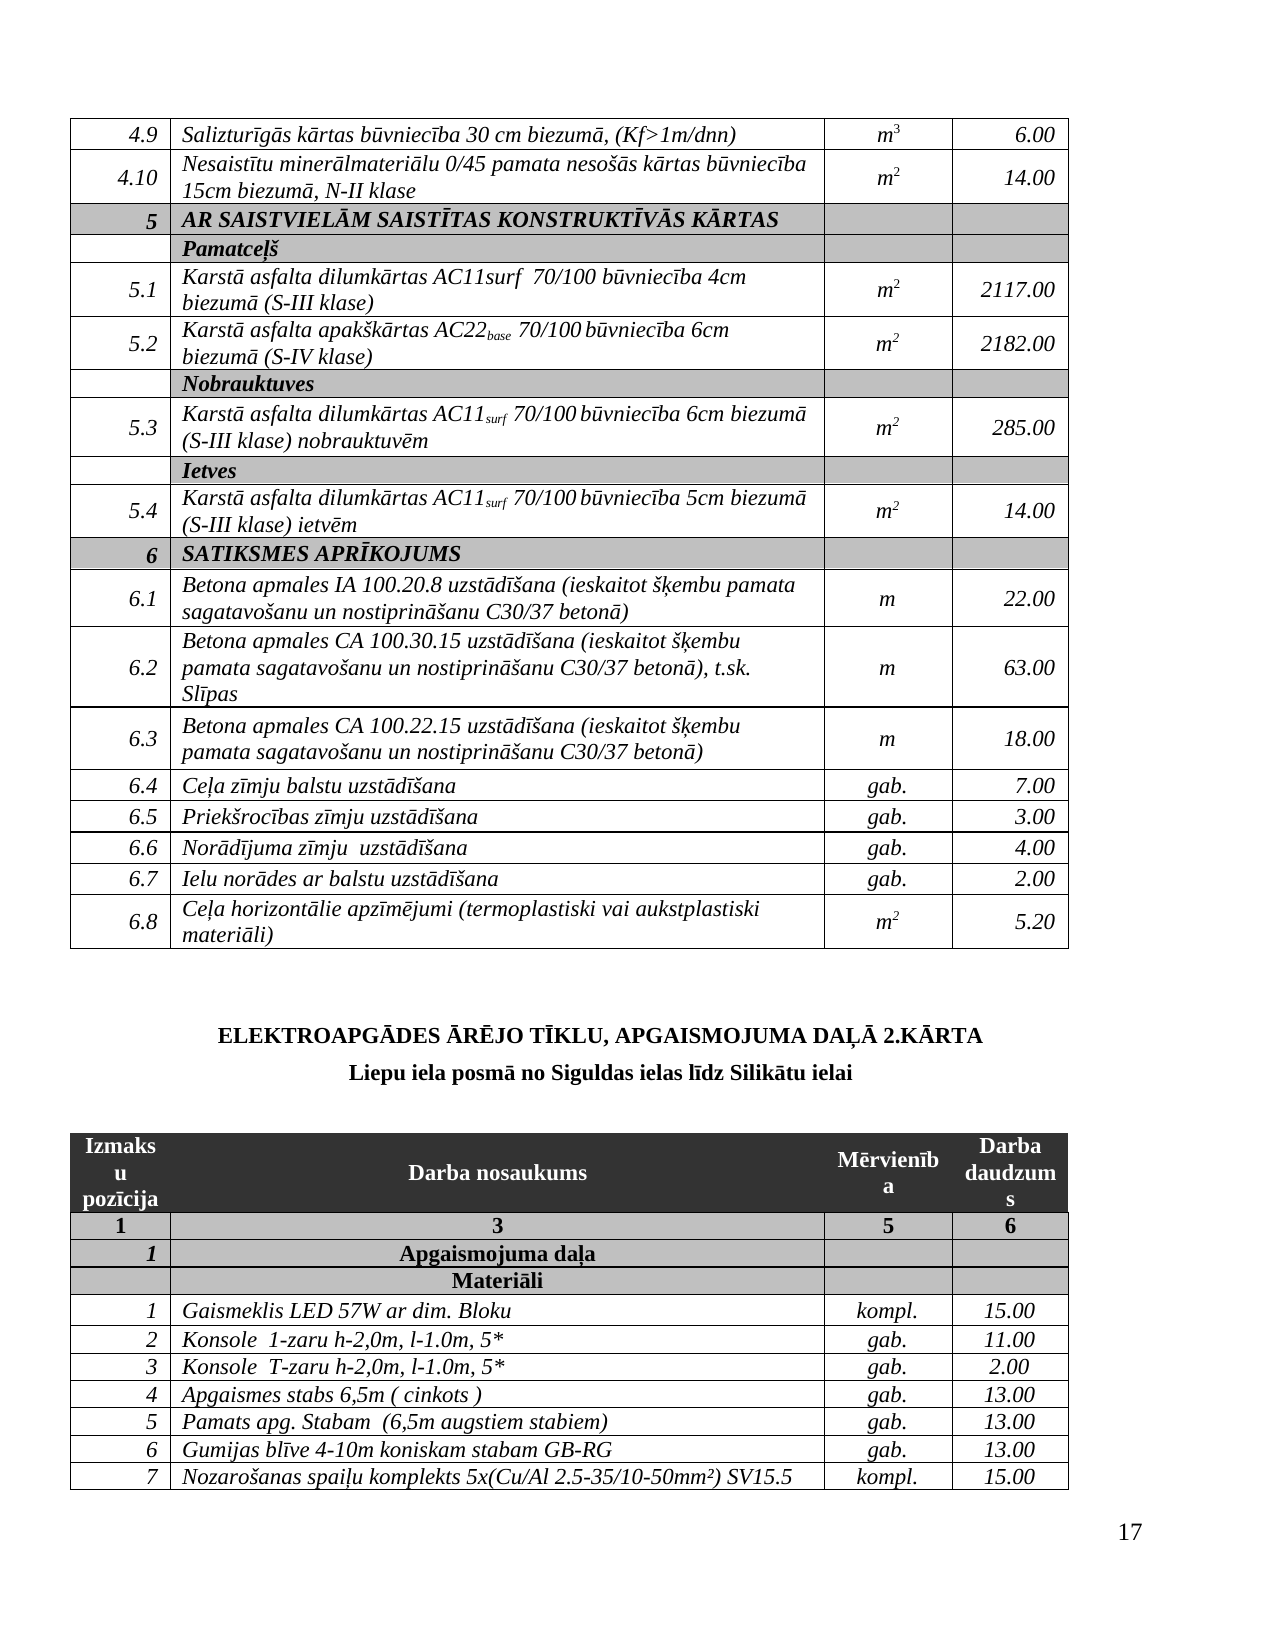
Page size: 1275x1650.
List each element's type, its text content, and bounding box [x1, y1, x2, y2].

text Liepu iela posmā no Siguldas ielas līdz Silikātu ielai [59, 1059, 1142, 1085]
table_cell m [825, 570, 952, 626]
table_cell m [825, 627, 952, 706]
table_cell [825, 538, 952, 568]
table_cell Salizturīgās kārtas būvniecība 30 cm biezumā, (Kf>1m/dnn) [171, 119, 824, 149]
table_cell [825, 457, 952, 483]
table_cell 14.00 [953, 150, 1068, 203]
table_cell [825, 204, 952, 234]
table_cell Konsole T-zaru h-2,0m, l-1.0m, 5* [171, 1354, 824, 1380]
table_cell 6.6 [71, 833, 170, 863]
table_cell 4 [71, 1381, 170, 1407]
table_cell 7.00 [953, 770, 1068, 800]
table_cell 3 [171, 1213, 824, 1239]
table_cell gab. [825, 1436, 952, 1462]
table_cell gab. [825, 1354, 952, 1380]
table_cell 4.9 [71, 119, 170, 149]
table_cell gab. [825, 801, 952, 831]
text ELEKTROAPGĀDES ĀRĒJO TĪKLU, APGAISMOJUMA DAĻĀ 2.KĀRTA [59, 1022, 1142, 1048]
table_cell Norādījuma zīmju uzstādīšana [171, 833, 824, 863]
table_cell 5.3 [71, 398, 170, 456]
table_cell Nozarošanas spaiļu komplekts 5x(Cu/Al 2.5-35/10-50mm²) SV15.5 [171, 1463, 824, 1489]
table_cell Ceļa zīmju balstu uzstādīšana [171, 770, 824, 800]
table_cell Ietves [171, 457, 824, 483]
table_cell 6.8 [71, 895, 170, 948]
table_header Darba daudzums [952, 1133, 1068, 1212]
table_cell 22.00 [953, 570, 1068, 626]
table_cell Betona apmales CA 100.30.15 uzstādīšana (ieskaitot šķembu pamata sagatavošanu un nostiprināšanu C30/37 betonā), t.sk. Slīpas [171, 627, 824, 706]
table_cell 5.20 [953, 895, 1068, 948]
table_cell 2.00 [953, 864, 1068, 894]
table_cell 2.00 [953, 1354, 1068, 1380]
table_cell 14.00 [953, 485, 1068, 537]
table_cell [825, 1240, 952, 1266]
table_cell 6.4 [71, 770, 170, 800]
table_cell Gaismeklis LED 57W ar dim. Bloku [171, 1295, 824, 1325]
table_cell [953, 235, 1068, 262]
table_cell 3.00 [953, 801, 1068, 831]
table_cell 5.4 [71, 485, 170, 537]
table_cell 18.00 [953, 708, 1068, 769]
table_cell 15.00 [953, 1463, 1068, 1489]
table_cell [953, 204, 1068, 234]
table_header Izmaksu pozīcija [70, 1133, 171, 1212]
table_cell 6 [953, 1213, 1068, 1239]
table_cell Apgaismes stabs 6,5m ( cinkots ) [171, 1381, 824, 1407]
table_cell 5.2 [71, 317, 170, 369]
table_cell Materiāli [171, 1268, 824, 1294]
table_cell AR SAISTVIELĀM SAISTĪTAS KONSTRUKTĪVĀS KĀRTAS [171, 204, 824, 234]
table_cell 1 [71, 1240, 170, 1266]
table_cell m2 [825, 150, 952, 203]
table_cell 13.00 [953, 1381, 1068, 1407]
table_cell Konsole 1-zaru h-2,0m, l-1.0m, 5* [171, 1326, 824, 1352]
table_cell m2 [825, 895, 952, 948]
table_cell m2 [825, 398, 952, 456]
table_cell kompl. [825, 1295, 952, 1325]
table_cell 2182.00 [953, 317, 1068, 369]
table_cell gab. [825, 1408, 952, 1434]
table_cell 5 [825, 1213, 952, 1239]
table_cell Nobrauktuves [171, 370, 824, 397]
table_cell Ielu norādes ar balstu uzstādīšana [171, 864, 824, 894]
table_cell gab. [825, 833, 952, 863]
table_cell [953, 457, 1068, 483]
table_cell kompl. [825, 1463, 952, 1489]
table_cell 1 [71, 1295, 170, 1325]
table_cell [953, 538, 1068, 568]
table_cell SATIKSMES APRĪKOJUMS [171, 538, 824, 568]
table_cell Betona apmales CA 100.22.15 uzstādīšana (ieskaitot šķembu pamata sagatavošanu un nostiprināšanu C30/37 betonā) [171, 708, 824, 769]
table_header Mērvienība [824, 1133, 952, 1212]
table_cell 6.3 [71, 708, 170, 769]
table_cell 13.00 [953, 1408, 1068, 1434]
table_cell [953, 1240, 1068, 1266]
table_cell Karstā asfalta dilumkārtas AC11surf 70/100 būvniecība 5cm biezumā (S-III klase) ietvēm [171, 485, 824, 537]
table_cell [71, 457, 170, 483]
table_cell 1 [71, 1213, 170, 1239]
table_cell 6 [71, 1436, 170, 1462]
table_cell m2 [825, 485, 952, 537]
table_cell 15.00 [953, 1295, 1068, 1325]
table_cell Ceļa horizontālie apzīmējumi (termoplastiski vai aukstplastiski materiāli) [171, 895, 824, 948]
table_cell 285.00 [953, 398, 1068, 456]
table_cell gab. [825, 1326, 952, 1352]
table_cell 6.1 [71, 570, 170, 626]
table_cell Betona apmales IA 100.20.8 uzstādīšana (ieskaitot šķembu pamata sagatavošanu un nostiprināšanu C30/37 betonā) [171, 570, 824, 626]
table_cell 3 [71, 1354, 170, 1380]
table_cell m [825, 708, 952, 769]
table_cell [825, 235, 952, 262]
table_cell 6.5 [71, 801, 170, 831]
table_cell [953, 370, 1068, 397]
table_cell 5 [71, 1408, 170, 1434]
table_cell 2 [71, 1326, 170, 1352]
table_cell Priekšrocības zīmju uzstādīšana [171, 801, 824, 831]
table_cell 63.00 [953, 627, 1068, 706]
table_header Darba nosaukums [171, 1133, 824, 1212]
table_cell [825, 1268, 952, 1294]
table_cell 11.00 [953, 1326, 1068, 1352]
table_cell m3 [825, 119, 952, 149]
table_cell 4.00 [953, 833, 1068, 863]
table_cell [71, 1268, 170, 1294]
table_cell 6.2 [71, 627, 170, 706]
table_cell 6 [71, 538, 170, 568]
table_cell 6.00 [953, 119, 1068, 149]
table_cell Karstā asfalta dilumkārtas AC11surf 70/100 būvniecība 6cm biezumā (S-III klase) nobrauktuvēm [171, 398, 824, 456]
table_cell [71, 235, 170, 262]
table_cell Nesaistītu minerālmateriālu 0/45 pamata nesošās kārtas būvniecība 15cm biezumā, N-II klase [171, 150, 824, 203]
table_cell Pamatceļš [171, 235, 824, 262]
table_cell 5.1 [71, 263, 170, 316]
table_cell [953, 1268, 1068, 1294]
table_cell 2117.00 [953, 263, 1068, 316]
table_cell Gumijas blīve 4-10m koniskam stabam GB-RG [171, 1436, 824, 1462]
table_cell 6.7 [71, 864, 170, 894]
table_cell gab. [825, 770, 952, 800]
table_cell Pamats apg. Stabam (6,5m augstiem stabiem) [171, 1408, 824, 1434]
table_cell 5 [71, 204, 170, 234]
table_cell gab. [825, 864, 952, 894]
table_cell m2 [825, 317, 952, 369]
table_cell [825, 370, 952, 397]
table_cell m2 [825, 263, 952, 316]
table_cell Karstā asfalta dilumkārtas AC11surf 70/100 būvniecība 4cm biezumā (S-III klase) [171, 263, 824, 316]
table_cell gab. [825, 1381, 952, 1407]
table_cell 4.10 [71, 150, 170, 203]
table_cell Apgaismojuma daļa [171, 1240, 824, 1266]
table_cell 7 [71, 1463, 170, 1489]
table_cell [71, 370, 170, 397]
table_cell Karstā asfalta apakškārtas AC22base 70/100 būvniecība 6cm biezumā (S-IV klase) [171, 317, 824, 369]
table_cell 13.00 [953, 1436, 1068, 1462]
